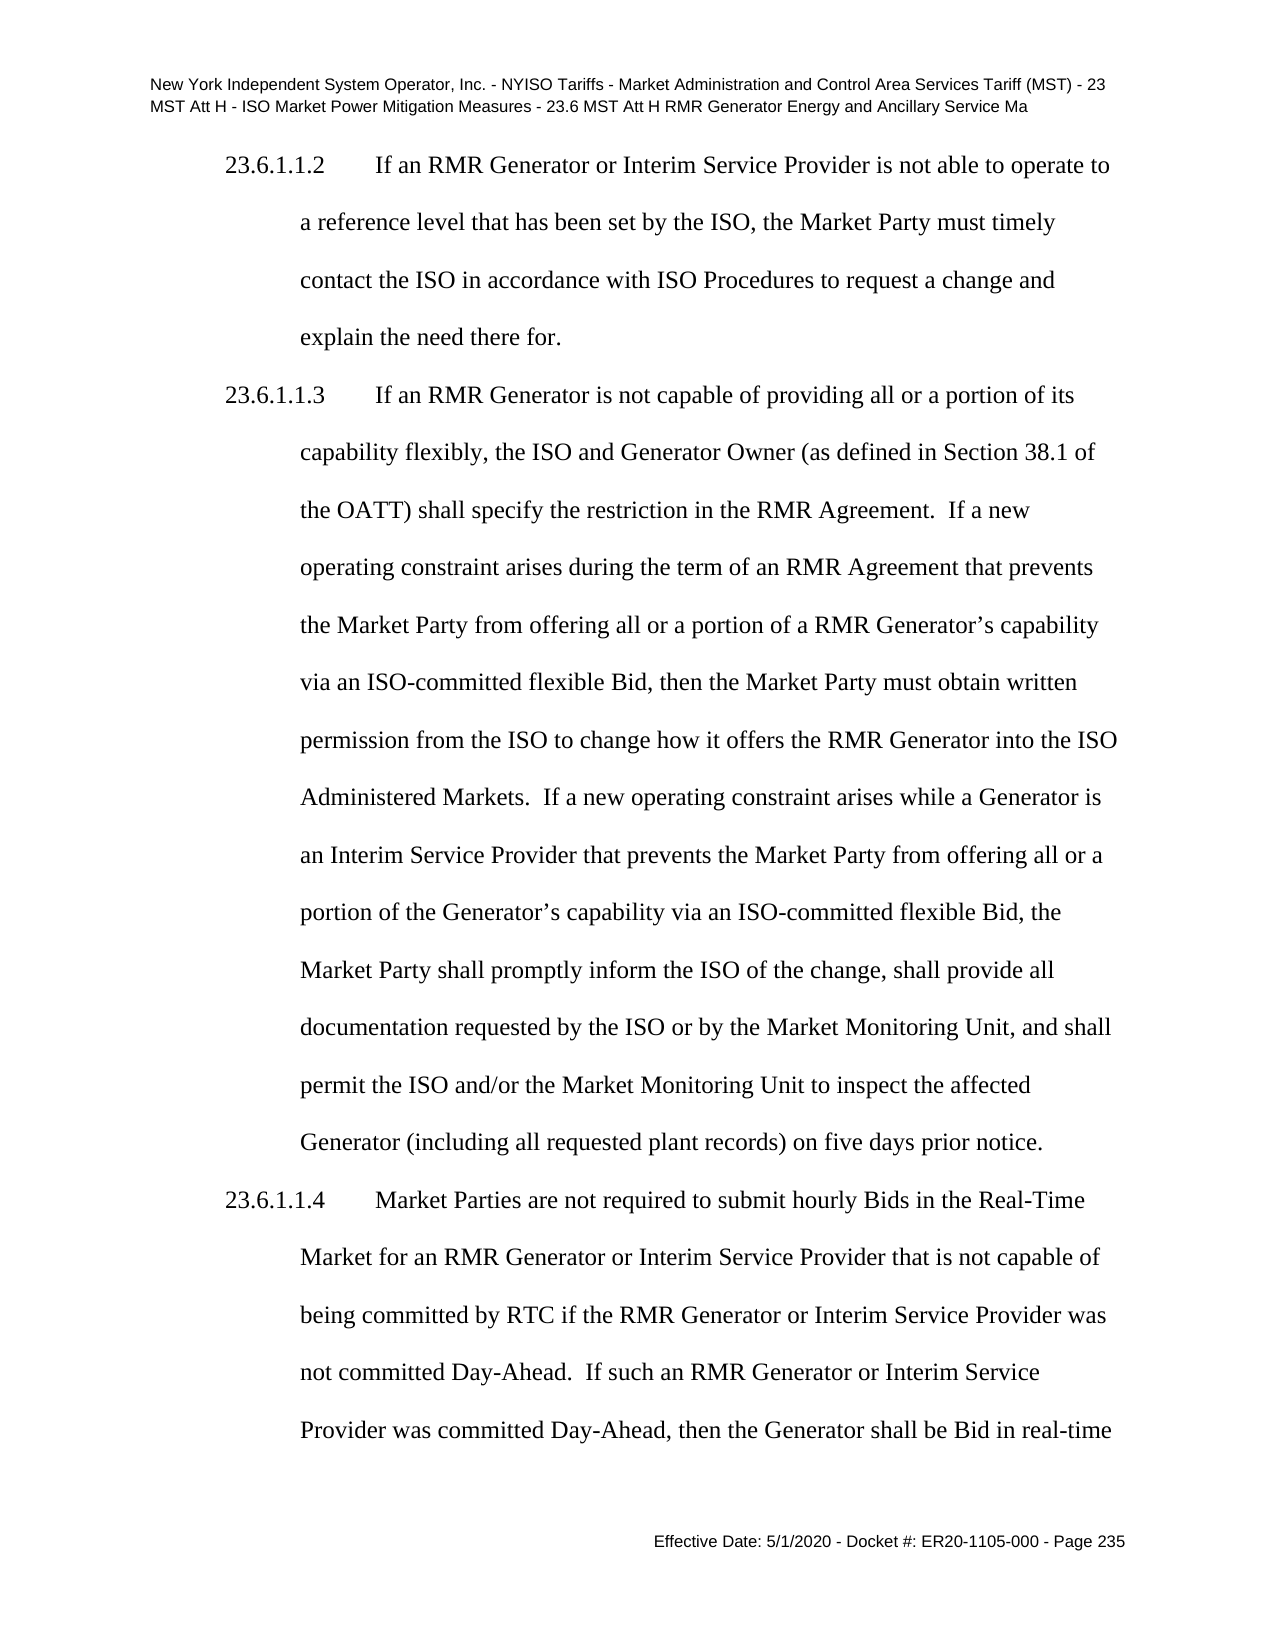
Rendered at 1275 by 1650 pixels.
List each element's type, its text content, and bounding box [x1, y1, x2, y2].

text 23.6.1.1.3 If an RMR Generator is not capable of providing all or a portion of its capability flexibly, the ISO and Generator Owner (as defined in Section 38.1 of the OATT) shall specify the restriction in the RMR Agreement. If a new operating constraint arises during the term of an RMR Agreement that prevents the Market Party from offering all or a portion of a RMR Generator’s capability via an ISO-committed flexible Bid, then the Market Party must obtain written permission from the ISO to change how it offers the RMR Generator into the ISO Administered Markets. If a new operating constraint arises while a Generator is an Interim Service Provider that prevents the Market Party from offering all or a portion of the Generator’s capability via an ISO-committed flexible Bid, the Market Party shall promptly inform the ISO of the change, shall provide all documentation requested by the ISO or by the Market Monitoring Unit, and shall permit the ISO and/or the Market Monitoring Unit to inspect the affected Generator (including all requested plant records) on five days prior notice. [225, 380, 1125, 1156]
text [225, 1185, 1125, 1444]
text 23.6.1.1.2 If an RMR Generator or Interim Service Provider is not able to operate to a reference level that has been set by the ISO, the Market Party must timely contact the ISO in accordance with ISO Procedures to request a change and explain the need there for. [225, 150, 1125, 351]
